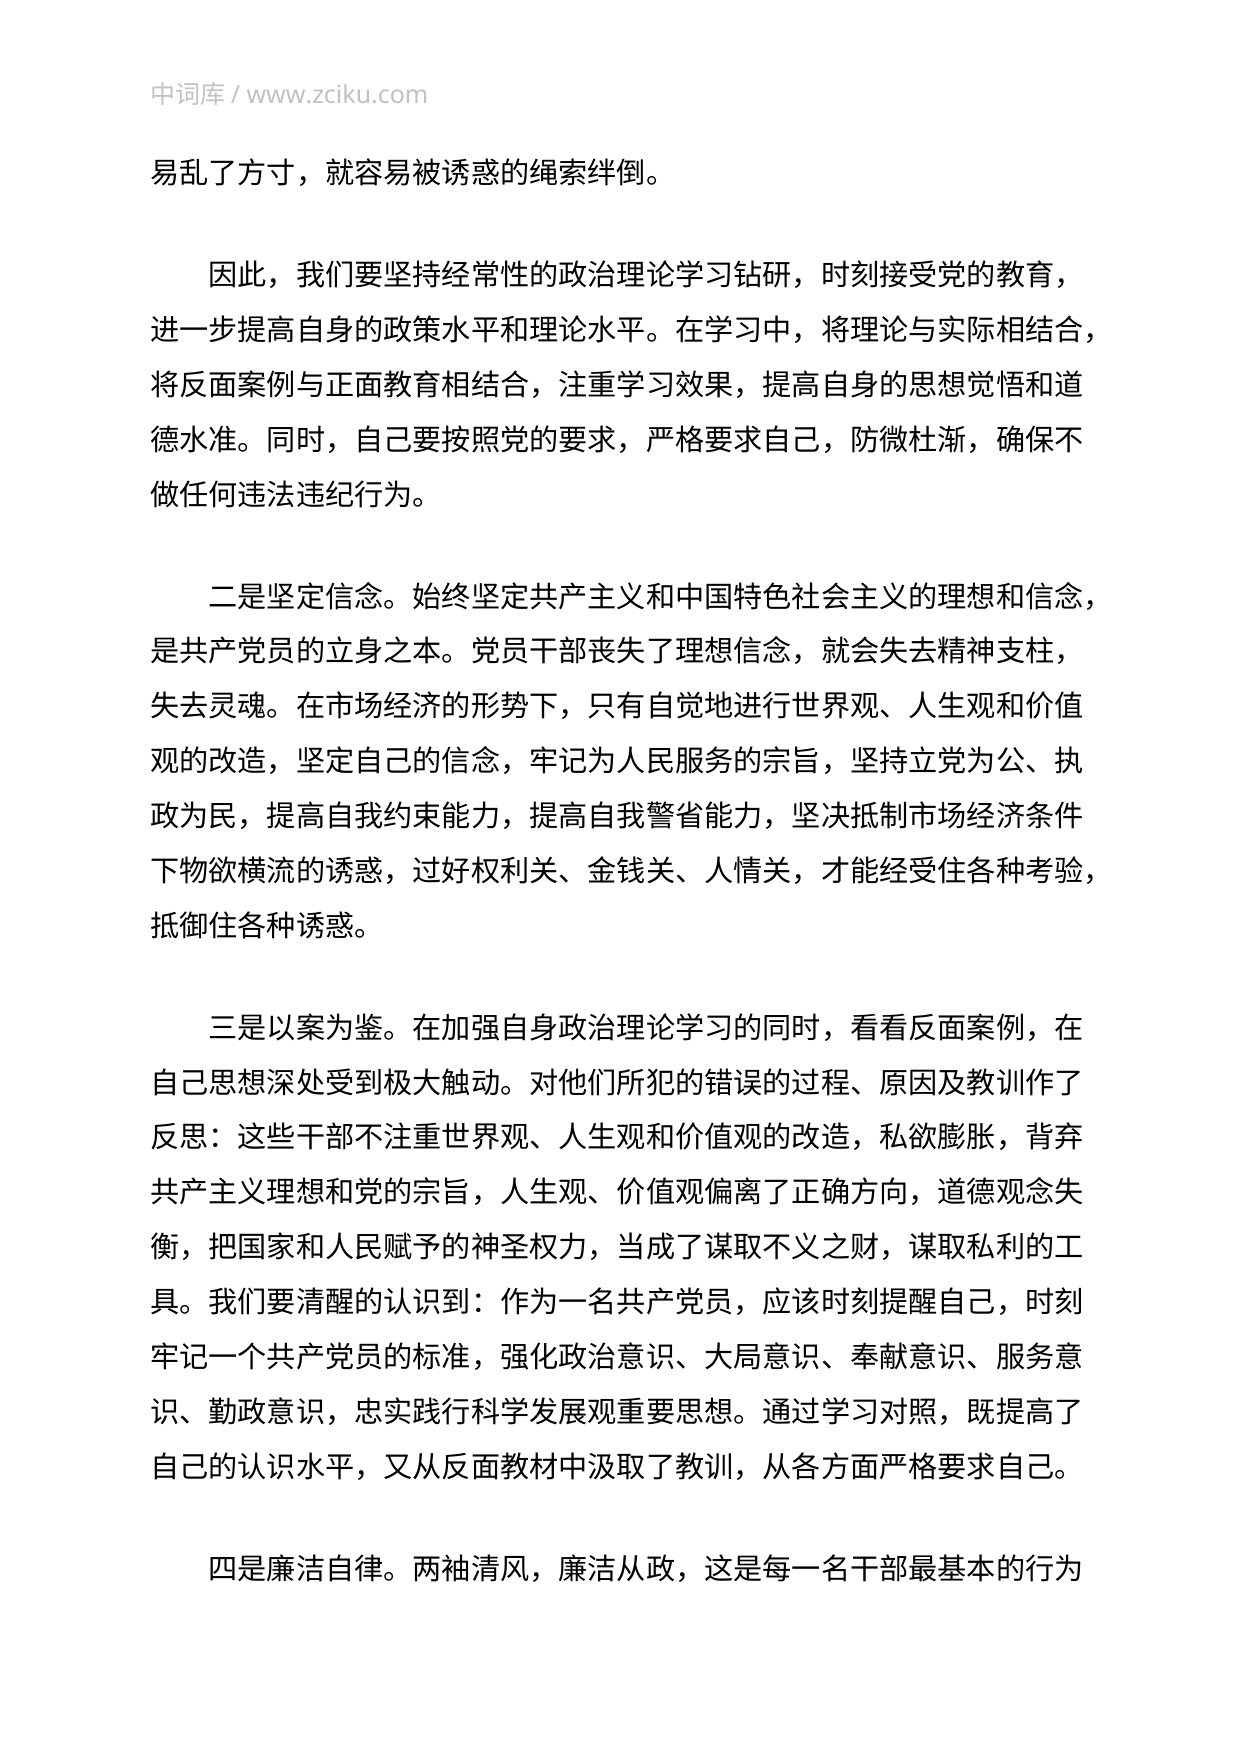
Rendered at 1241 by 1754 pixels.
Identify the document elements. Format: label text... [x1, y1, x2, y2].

text 三是以案为鉴。在加强自身政治理论学习的同时，看看反面案例，在自己思想深处受到极大触动。对他们所犯的错误的过程、原因及教训作了反思：这些干部不注重世界观、人生观和价值观的改造，私欲膨胀，背弃共产主义理想和党的宗旨，人生观、价值观偏离了正确方向，道德观念失衡，把国家和人民赋予的神圣权力，当成了谋取不义之财，谋取私利的工具。我们要清醒的认识到：作为一名共产党员，应该时刻提醒自己，时刻牢记一个共产党员的标准，强化政治意识、大局意识、奉献意识、服务意识、勤政意识，忠实践行科学发展观重要思想。通过学习对照，既提高了自己的认识水平，又从反面教材中汲取了教训，从各方面严格要求自己。 [150, 1004, 1090, 1486]
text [150, 150, 1090, 192]
text 因此，我们要坚持经常性的政治理论学习钻研，时刻接受党的教育，进一步提高自身的政策水平和理论水平。在学习中，将理论与实际相结合，将反面案例与正面教育相结合，注重学习效果，提高自身的思想觉悟和道德水准。同时，自己要按照党的要求，严格要求自己，防微杜渐，确保不做任何违法违纪行为。 [150, 252, 1090, 514]
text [150, 1545, 1090, 1587]
text 二是坚定信念。始终坚定共产主义和中国特色社会主义的理想和信念，是共产党员的立身之本。党员干部丧失了理想信念，就会失去精神支柱，失去灵魂。在市场经济的形势下，只有自觉地进行世界观、人生观和价值观的改造，坚定自己的信念，牢记为人民服务的宗旨，坚持立党为公、执政为民，提高自我约束能力，提高自我警省能力，坚决抵制市场经济条件下物欲横流的诱惑，过好权利关、金钱关、人情关，才能经受住各种考验，抵御住各种诱惑。 [150, 573, 1090, 945]
